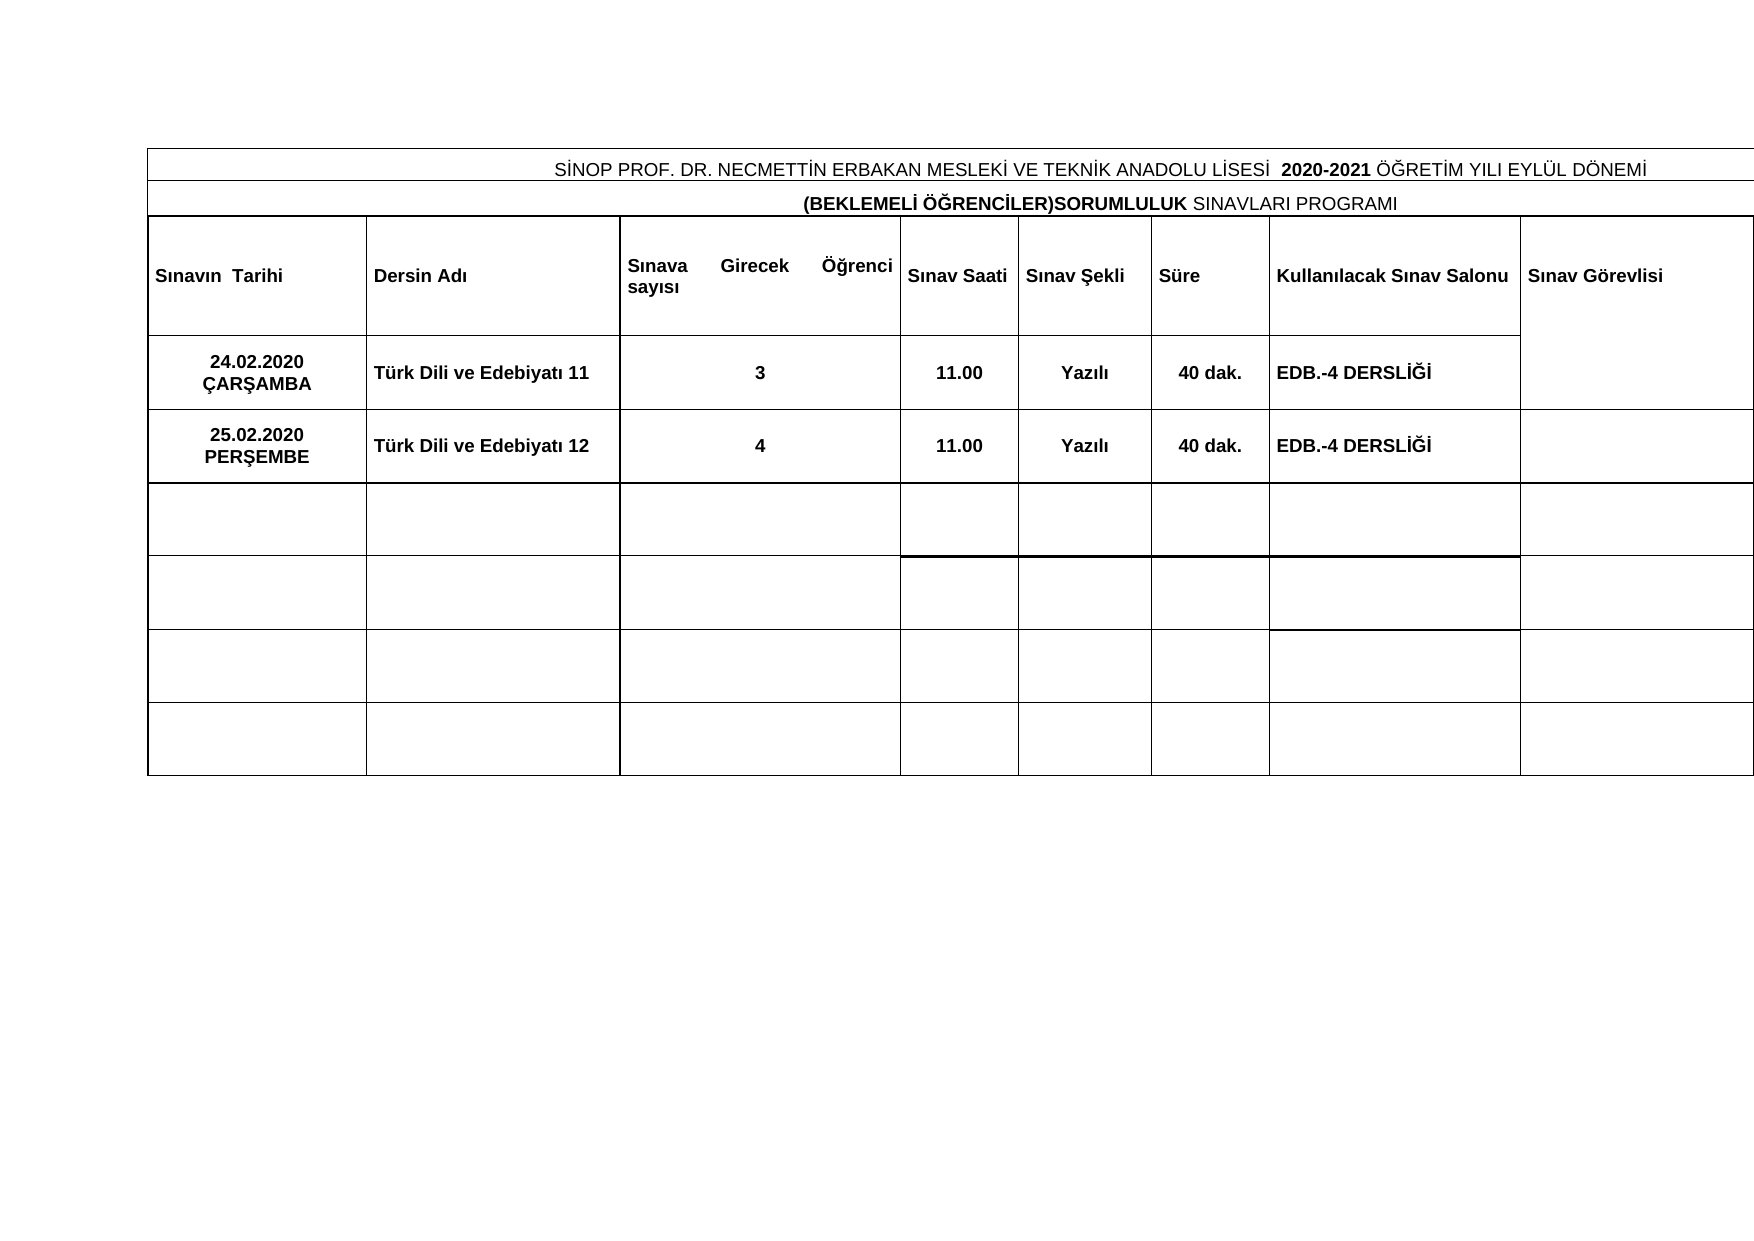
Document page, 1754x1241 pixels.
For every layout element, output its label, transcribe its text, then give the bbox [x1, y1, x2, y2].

table_cell [901, 558, 1018, 629]
table_cell Süre [1152, 217, 1269, 335]
table_cell [1521, 484, 1753, 555]
table_cell [367, 556, 619, 629]
table_cell Yazılı [1019, 410, 1151, 482]
table_cell Kullanılacak Sınav Salonu [1270, 217, 1520, 335]
table_cell [1270, 703, 1520, 775]
table_cell [901, 484, 1018, 555]
table_cell Sınav Görevlisi [1521, 217, 1753, 335]
table_cell [1521, 556, 1753, 629]
table_cell [1152, 558, 1269, 629]
table_cell 24.02.2020 ÇARŞAMBA [149, 336, 366, 408]
table_cell [1019, 630, 1151, 702]
table_cell 3 [621, 336, 900, 408]
table_cell 40 dak. [1152, 336, 1269, 408]
table_cell EDB.-4 DERSLİĞİ [1270, 410, 1520, 482]
table_cell Sınava Girecek Öğrenci sayısı [621, 217, 900, 335]
table_cell [1521, 703, 1753, 775]
table_cell [1270, 558, 1520, 629]
table_cell 11.00 [901, 410, 1018, 482]
table_cell [621, 484, 900, 555]
table_cell [1152, 630, 1269, 702]
table_cell Yazılı [1019, 336, 1151, 408]
table_cell Türk Dili ve Edebiyatı 12 [367, 410, 619, 482]
table_cell 25.02.2020 PERŞEMBE [149, 410, 366, 482]
table_cell [901, 703, 1018, 775]
table_cell 40 dak. [1152, 410, 1269, 482]
table_header SİNOP PROF. DR. NECMETTİN ERBAKAN MESLEKİ VE TEKNİK ANADOLU LİSESİ 2020-2021 ÖĞRETİM YILI EYLÜL DÖNEMİ [148, 149, 1754, 180]
table_cell Sınav Saati [901, 217, 1018, 335]
table_cell [1521, 335, 1753, 408]
table_cell [149, 630, 366, 702]
table_cell Dersin Adı [367, 217, 619, 335]
table_cell [1019, 558, 1151, 629]
table_cell [1270, 631, 1520, 702]
table_cell [621, 556, 900, 629]
table_cell [367, 703, 619, 775]
table_cell 4 [621, 410, 900, 482]
table_cell [149, 703, 366, 775]
table_cell 11.00 [901, 336, 1018, 408]
table_cell (BEKLEMELİ ÖĞRENCİLER)SORUMLULUK SINAVLARI PROGRAMI [148, 181, 1754, 215]
table_cell Sınav Şekli [1019, 217, 1151, 335]
table_cell [367, 484, 619, 555]
table_cell [1019, 703, 1151, 775]
table_cell [621, 630, 900, 702]
table_cell EDB.-4 DERSLİĞİ [1270, 336, 1520, 408]
table_cell [1521, 410, 1753, 482]
table_cell [149, 556, 366, 629]
table_cell [1270, 484, 1520, 555]
table_cell [1019, 484, 1151, 555]
table_cell [1521, 630, 1753, 702]
table_cell [1152, 703, 1269, 775]
table_cell [1152, 484, 1269, 555]
table_cell [367, 630, 619, 702]
table_cell [901, 630, 1018, 702]
table_cell [149, 484, 366, 555]
table_cell [621, 703, 900, 775]
table_cell Türk Dili ve Edebiyatı 11 [367, 336, 619, 408]
table_cell Sınavın Tarihi [149, 217, 366, 335]
